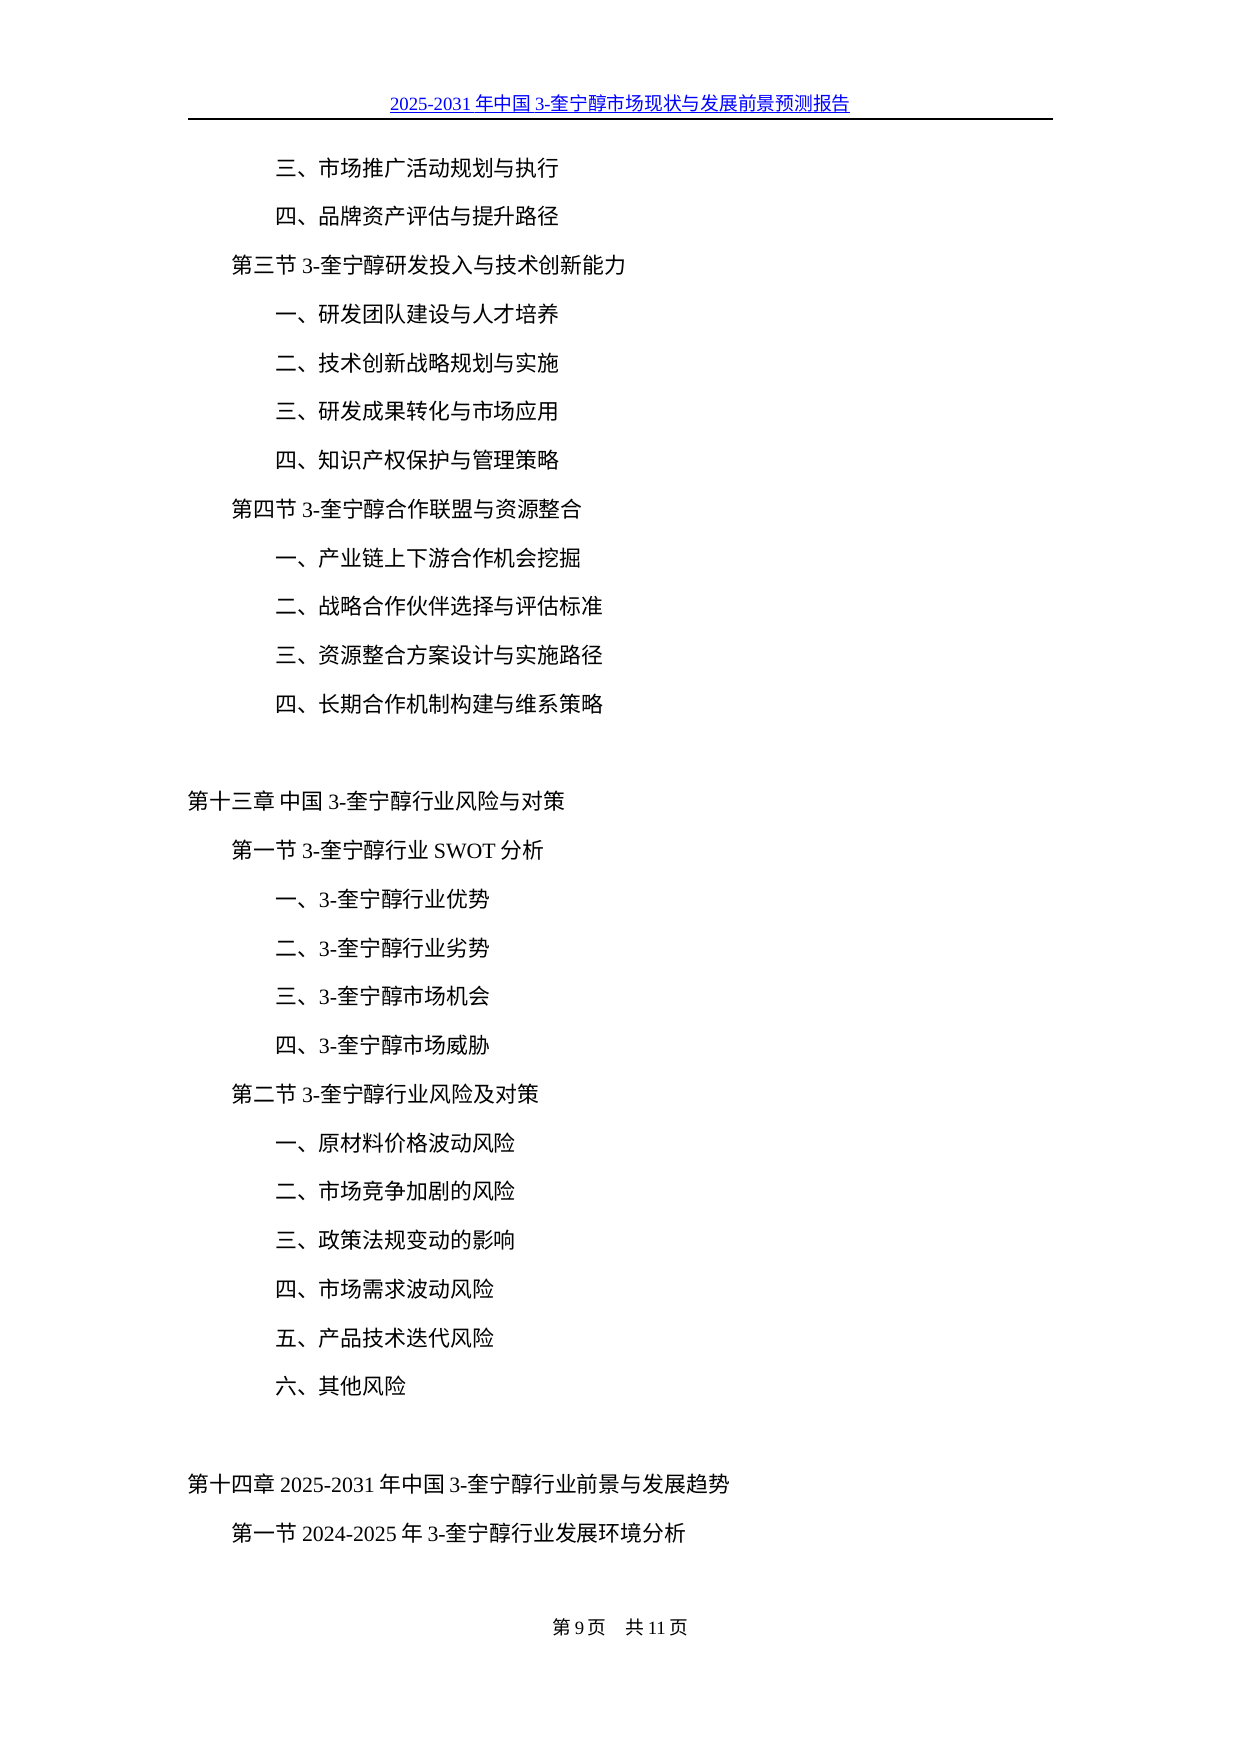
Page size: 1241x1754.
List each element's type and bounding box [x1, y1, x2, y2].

text [187, 150, 1053, 1548]
